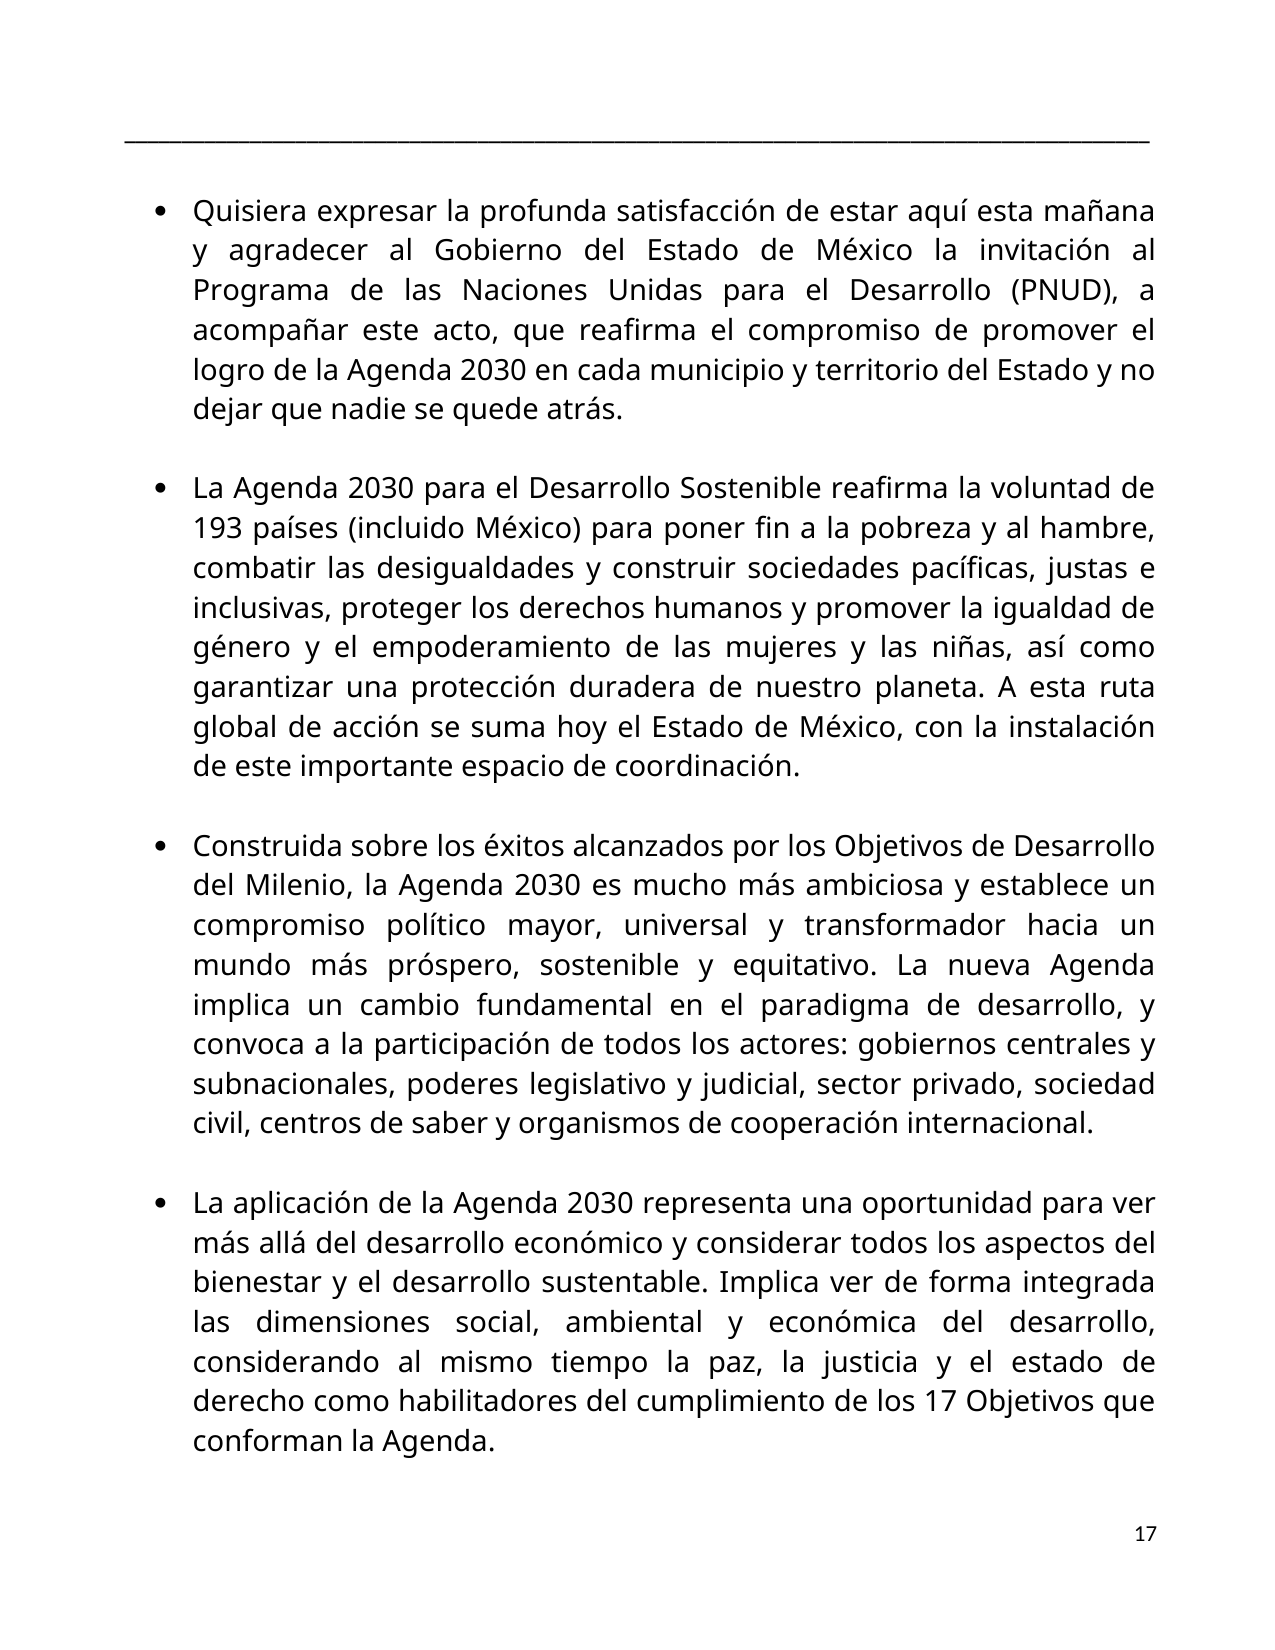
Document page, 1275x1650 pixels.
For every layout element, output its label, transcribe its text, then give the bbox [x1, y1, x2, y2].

list La aplicación de la Agenda 2030 representa una oportunidad para ver más allá del desarrollo económico y considerar todos los aspectos del bienestar y el desarrollo sustentable. Implica ver de forma integrada las dimensiones social, ambiental y económica del desarrollo, considerando al mismo tiempo la paz, la justicia y el estado de derecho como habilitadores del cumplimiento de los 17 Objetivos que conforman la Agenda. [155, 1182, 1157, 1460]
text __________________________________________________________________________________________ [118, 118, 1157, 146]
list La Agenda 2030 para el Desarrollo Sostenible reafirma la voluntad de 193 países (incluido México) para poner fin a la pobreza y al hambre, combatir las desigualdades y construir sociedades pacíficas, justas e inclusivas, proteger los derechos humanos y promover la igualdad de género y el empoderamiento de las mujeres y las niñas, así como garantizar una protección duradera de nuestro planeta. A esta ruta global de acción se suma hoy el Estado de México, con la instalación de este importante espacio de coordinación. [155, 468, 1157, 785]
list Construida sobre los éxitos alcanzados por los Objetivos de Desarrollo del Milenio, la Agenda 2030 es mucho más ambiciosa y establece un compromiso político mayor, universal y transformador hacia un mundo más próspero, sostenible y equitativo. La nueva Agenda implica un cambio fundamental en el paradigma de desarrollo, y convoca a la participación de todos los actores: gobiernos centrales y subnacionales, poderes legislativo y judicial, sector privado, sociedad civil, centros de saber y organismos de cooperación internacional. [155, 825, 1157, 1142]
list Quisiera expresar la profunda satisfacción de estar aquí esta mañana y agradecer al Gobierno del Estado de México la invitación al Programa de las Naciones Unidas para el Desarrollo (PNUD), a acompañar este acto, que reafirma el compromiso de promover el logro de la Agenda 2030 en cada municipio y territorio del Estado y no dejar que nadie se quede atrás. [155, 190, 1157, 428]
